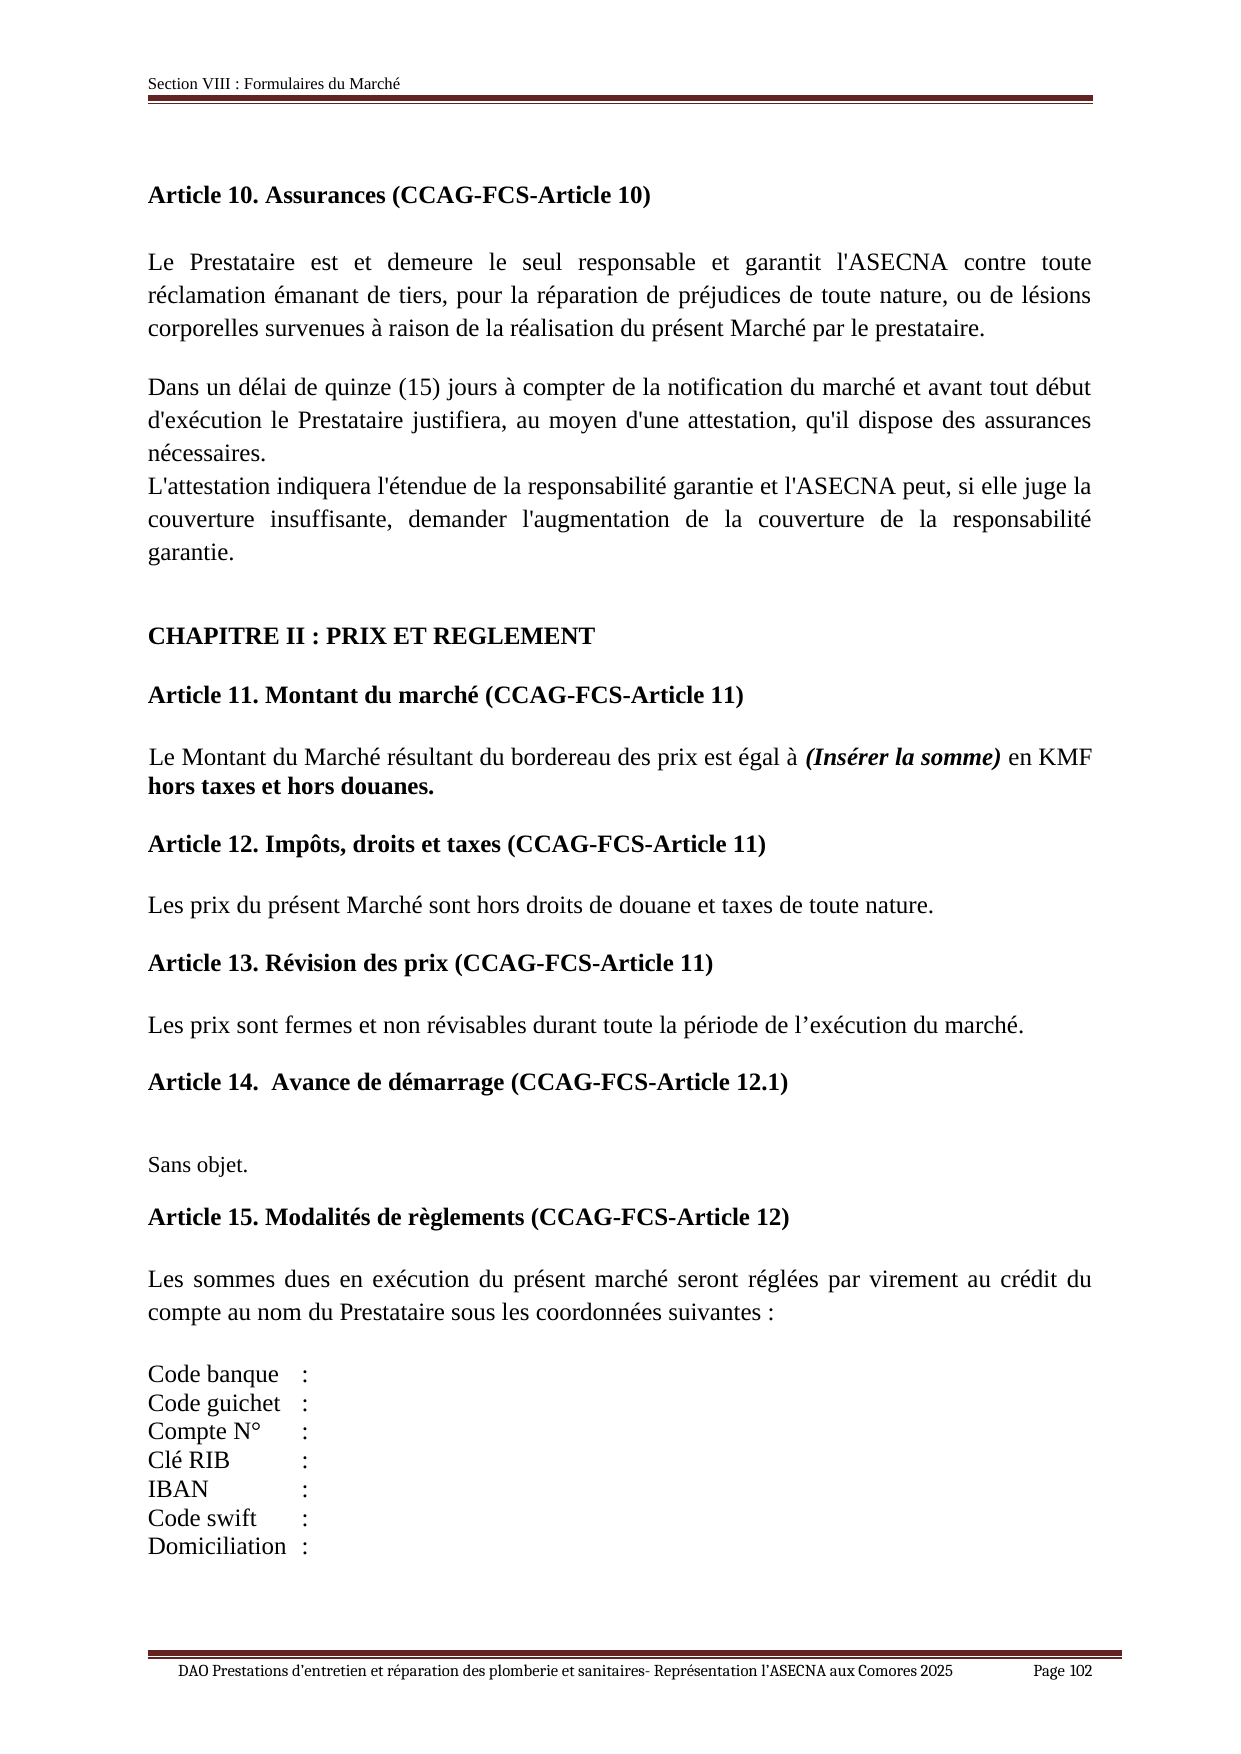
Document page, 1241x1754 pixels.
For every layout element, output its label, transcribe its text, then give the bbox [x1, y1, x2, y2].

text Clé RIB : [148, 1445, 1093, 1474]
subtitle CHAPITRE II : PRIX ET REGLEMENT [148, 621, 1093, 650]
text Code banque : [148, 1359, 1093, 1388]
text Sans objet. [148, 1151, 1093, 1178]
text Le Prestataire est et demeure le seul responsable et garantit l'ASECNA contre toute réclamation émanant de tiers, pour la réparation de préjudices de toute nature, ou de lésions corporelles survenues à raison de la réalisation du présent Marché par le prestataire. [148, 247, 1093, 341]
text Les prix sont fermes et non révisables durant toute la période de l’exécution du marché. [148, 1010, 1093, 1038]
text Dans un délai de quinze (15) jours à compter de la notification du marché et avant tout début d'exécution le Prestataire justifiera, au moyen d'une attestation, qu'il dispose des assurances nécessaires. [148, 372, 1093, 467]
subtitle Article 15. Modalités de règlements (CCAG-FCS-Article 12) [148, 1202, 1093, 1231]
text Code guichet : [148, 1388, 1093, 1416]
subtitle Article 10. Assurances (CCAG-FCS-Article 10) [148, 181, 1093, 209]
text Les sommes dues en exécution du présent marché seront réglées par virement au crédit du compte au nom du Prestataire sous les coordonnées suivantes : [148, 1264, 1093, 1326]
subtitle Article 14. Avance de démarrage (CCAG-FCS-Article 12.1) [148, 1067, 1093, 1096]
text Le Montant du Marché résultant du bordereau des prix est égal à (Insérer la somme) en KMF hors taxes et hors douanes. [148, 742, 1093, 800]
subtitle Article 13. Révision des prix (CCAG-FCS-Article 11) [148, 948, 1093, 977]
subtitle Article 12. Impôts, droits et taxes (CCAG-FCS-Article 11) [148, 829, 1093, 857]
text Code swift : [148, 1503, 1093, 1531]
text IBAN : [148, 1474, 1093, 1503]
text Compte N° : [148, 1416, 1093, 1445]
text Les prix du présent Marché sont hors droits de douane et taxes de toute nature. [148, 890, 1093, 919]
subtitle Article 11. Montant du marché (CCAG-FCS-Article 11) [148, 681, 1093, 709]
text Domiciliation : [148, 1531, 1093, 1560]
text L'attestation indiquera l'étendue de la responsabilité garantie et l'ASECNA peut, si elle juge la couverture insuffisante, demander l'augmentation de la couverture de la responsabilité garantie. [148, 471, 1093, 566]
